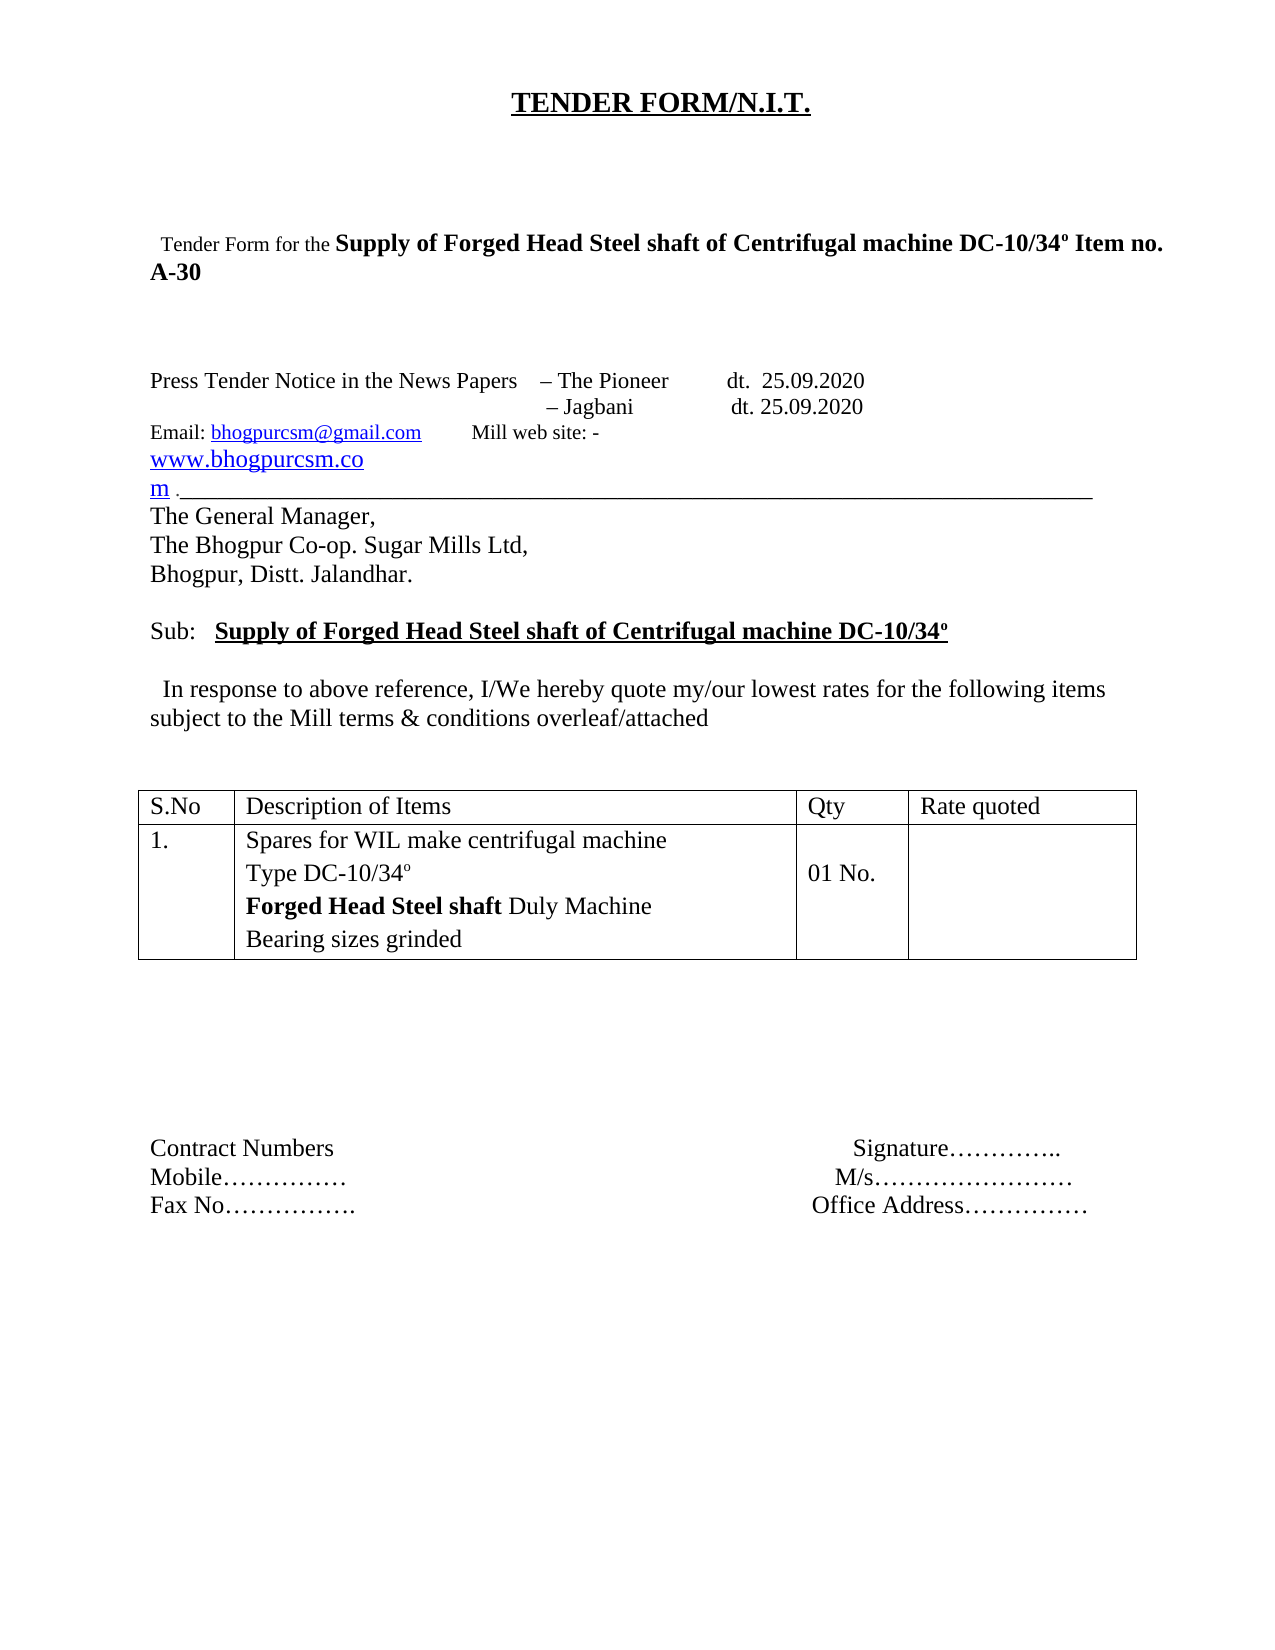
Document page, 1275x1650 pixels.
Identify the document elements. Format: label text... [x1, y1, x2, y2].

table_header Qty [797, 791, 908, 824]
table_header S.No [139, 791, 234, 824]
text Bhogpur, Distt. Jalandhar. [150, 559, 1172, 588]
text Mobile…………… M/s…………………… [150, 1162, 1172, 1191]
text Sub: Supply of Forged Head Steel shaft of Centrifugal machine DC-10/34o [150, 616, 1172, 645]
text Contract Numbers Signature………….. [150, 1133, 1172, 1162]
text In response to above reference, I/We hereby quote my/our lowest rates for the following items subject to the Mill terms & conditions overleaf/attached [150, 674, 1172, 732]
text Press Tender Notice in the News Papers – The Pioneer dt. 25.09.2020 [150, 338, 1172, 393]
text Fax No……………. Office Address…………… [150, 1191, 1172, 1219]
table_header Rate quoted [909, 791, 1136, 824]
text Tender Form for the Supply of Forged Head Steel shaft of Centrifugal machine DC-10/34o Item no. A-30 [150, 228, 1172, 285]
table_cell [909, 825, 1136, 959]
text Email: bhogpurcsm@gmail.com Mill web site: - www.bhogpurcsm.com ._________________________________________________________________________ [150, 420, 1172, 501]
table_cell 01 No. [797, 825, 908, 959]
text TENDER FORM/N.I.T. [150, 85, 1172, 119]
text – Jagbani dt. 25.09.2020 [150, 393, 1172, 420]
table_cell Spares for WIL make centrifugal machine Type DC-10/34o Forged Head Steel shaft Duly Machine Bearing sizes grinded [235, 825, 796, 959]
table_cell 1. [139, 825, 234, 959]
text The General Manager, [150, 501, 1172, 530]
table_header Description of Items [235, 791, 796, 824]
text The Bhogpur Co-op. Sugar Mills Ltd, [150, 530, 1172, 559]
